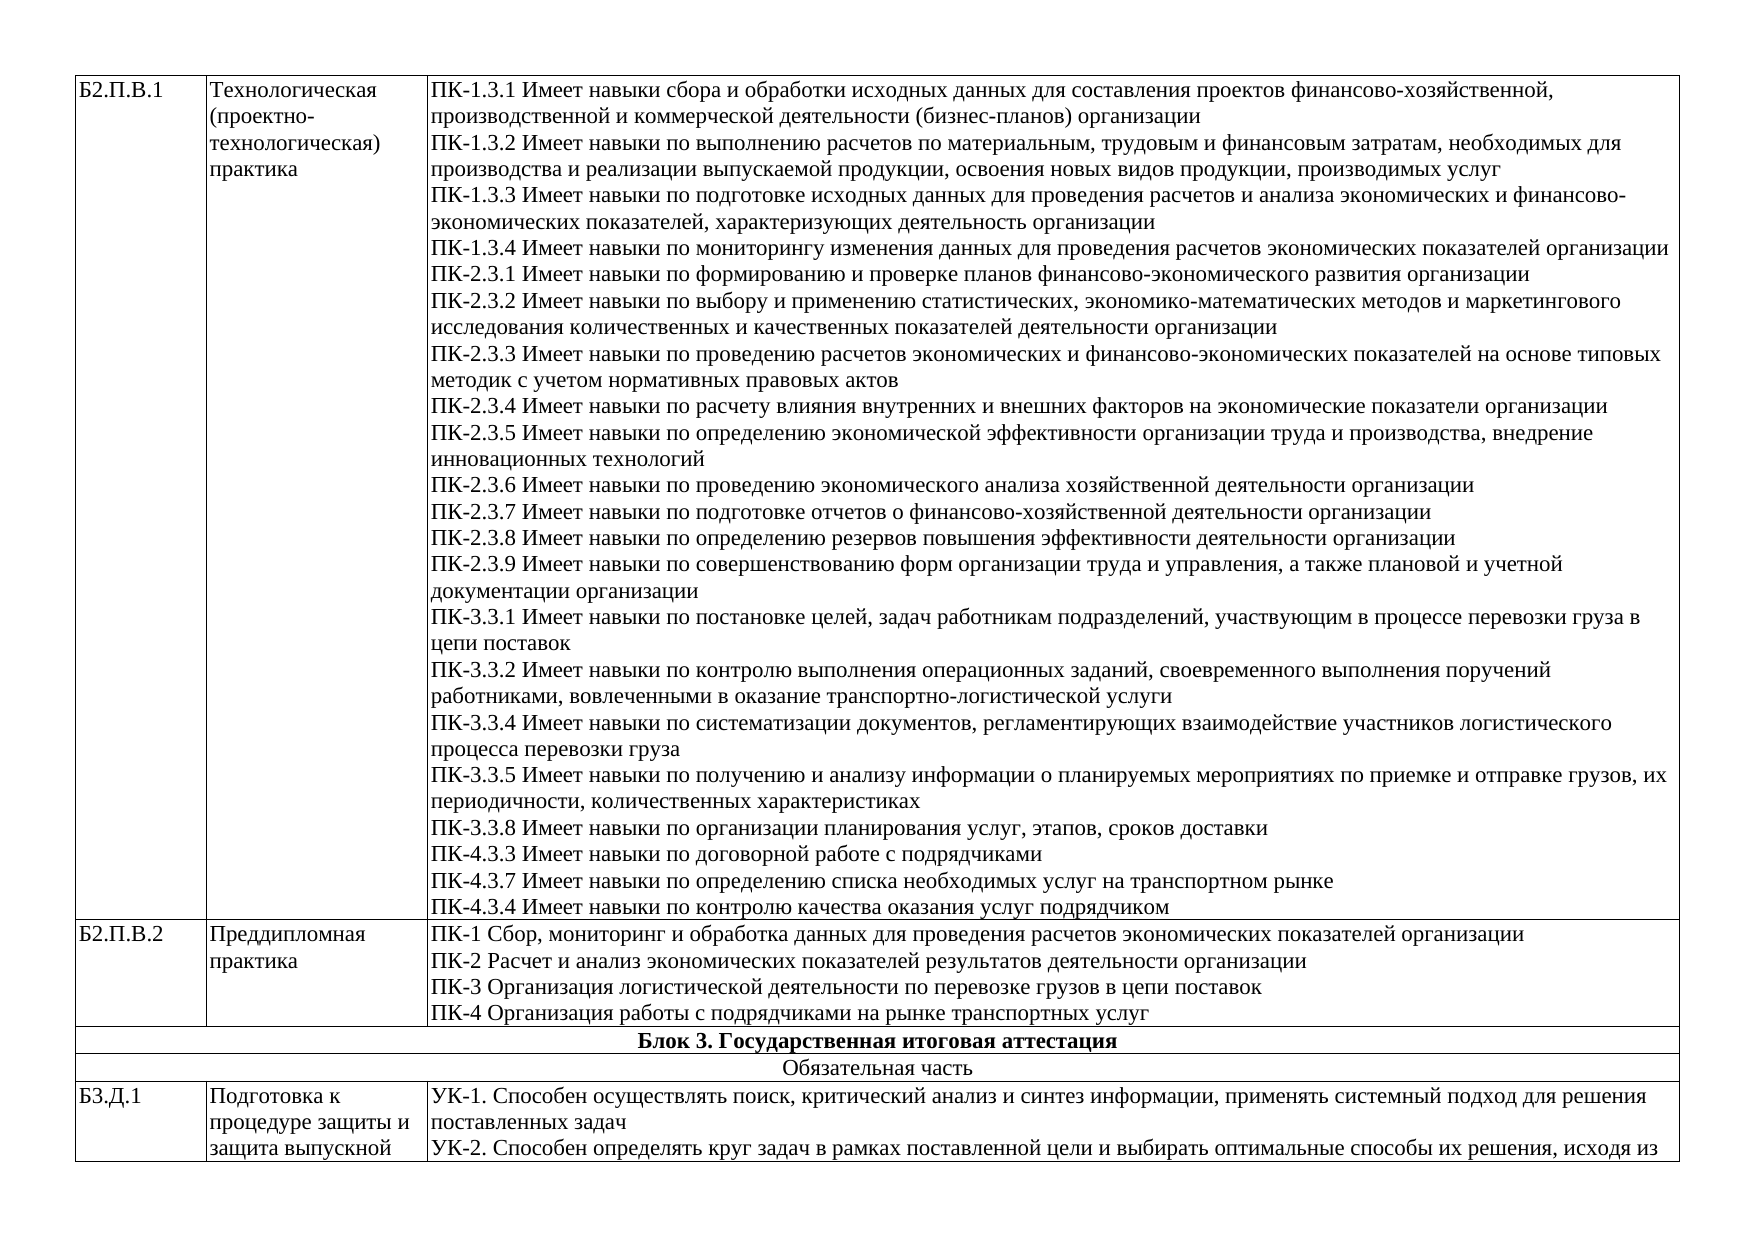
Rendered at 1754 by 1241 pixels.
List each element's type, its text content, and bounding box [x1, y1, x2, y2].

table_cell Преддипломная практика [207, 920, 427, 1026]
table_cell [207, 1082, 427, 1161]
table_cell Технологическая (проектно-технологическая) практика [207, 76, 427, 919]
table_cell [428, 1082, 1679, 1161]
table_cell ПК-1 Сбор, мониторинг и обработка данных для проведения расчетов экономических показателей организации ПК-2 Расчет и анализ экономических показателей результатов деятельности организации ПК-3 Организация логистической деятельности по перевозке грузов в цепи поставок ПК-4 Организация работы с подрядчиками на рынке транспортных услуг [428, 920, 1679, 1026]
table_cell Б2.П.В.1 [76, 76, 206, 919]
table_cell Б2.П.В.2 [76, 920, 206, 1026]
table_cell Обязательная часть [76, 1054, 1679, 1081]
table_cell Блок 3. Государственная итоговая аттестация [76, 1027, 1679, 1053]
table_cell Б3.Д.1 [76, 1082, 206, 1161]
table_cell ПК-1.3.1 Имеет навыки сбора и обработки исходных данных для составления проектов финансово-хозяйственной, производственной и коммерческой деятельности (бизнес-планов) организации ПК-1.3.2 Имеет навыки по выполнению расчетов по материальным, трудовым и финансовым затратам, необходимых для производства и реализации выпускаемой продукции, освоения новых видов продукции, производимых услуг ПК-1.3.3 Имеет навыки по подготовке исходных данных для проведения расчетов и анализа экономических и финансово-экономических показателей, характеризующих деятельность организации ПК-1.3.4 Имеет навыки по мониторингу изменения данных для проведения расчетов экономических показателей организации ПК-2.3.1 Имеет навыки по формированию и проверке планов финансово-экономического развития организации ПК-2.3.2 Имеет навыки по выбору и применению статистических, экономико-математических методов и маркетингового исследования количественных и качественных показателей деятельности организации ПК-2.3.3 Имеет навыки по проведению расчетов экономических и финансово-экономических показателей на основе типовых методик с учетом нормативных правовых актов ПК-2.3.4 Имеет навыки по расчету влияния внутренних и внешних факторов на экономические показатели организации ПК-2.3.5 Имеет навыки по определению экономической эффективности организации труда и производства, внедрение инновационных технологий ПК-2.3.6 Имеет навыки по проведению экономического анализа хозяйственной деятельности организации ПК-2.3.7 Имеет навыки по подготовке отчетов о финансово-хозяйственной деятельности организации ПК-2.3.8 Имеет навыки по определению резервов повышения эффективности деятельности организации ПК-2.3.9 Имеет навыки по совершенствованию форм организации труда и управления, а также плановой и учетной документации организации ПК-3.3.1 Имеет навыки по постановке целей, задач работникам подразделений, участвующим в процессе перевозки груза в цепи поставок ПК-3.3.2 Имеет навыки по контролю выполнения операционных заданий, своевременного выполнения поручений работниками, вовлеченными в оказание транспортно-логистической услуги ПК-3.3.4 Имеет навыки по систематизации документов, регламентирующих взаимодействие участников логистического процесса перевозки груза ПК-3.3.5 Имеет навыки по получению и анализу информации о планируемых мероприятиях по приемке и отправке грузов, их периодичности, количественных характеристиках ПК-3.3.8 Имеет навыки по организации планирования услуг, этапов, сроков доставки ПК-4.3.3 Имеет навыки по договорной работе с подрядчиками ПК-4.3.7 Имеет навыки по определению списка необходимых услуг на транспортном рынке ПК-4.3.4 Имеет навыки по контролю качества оказания услуг подрядчиком [428, 76, 1679, 919]
